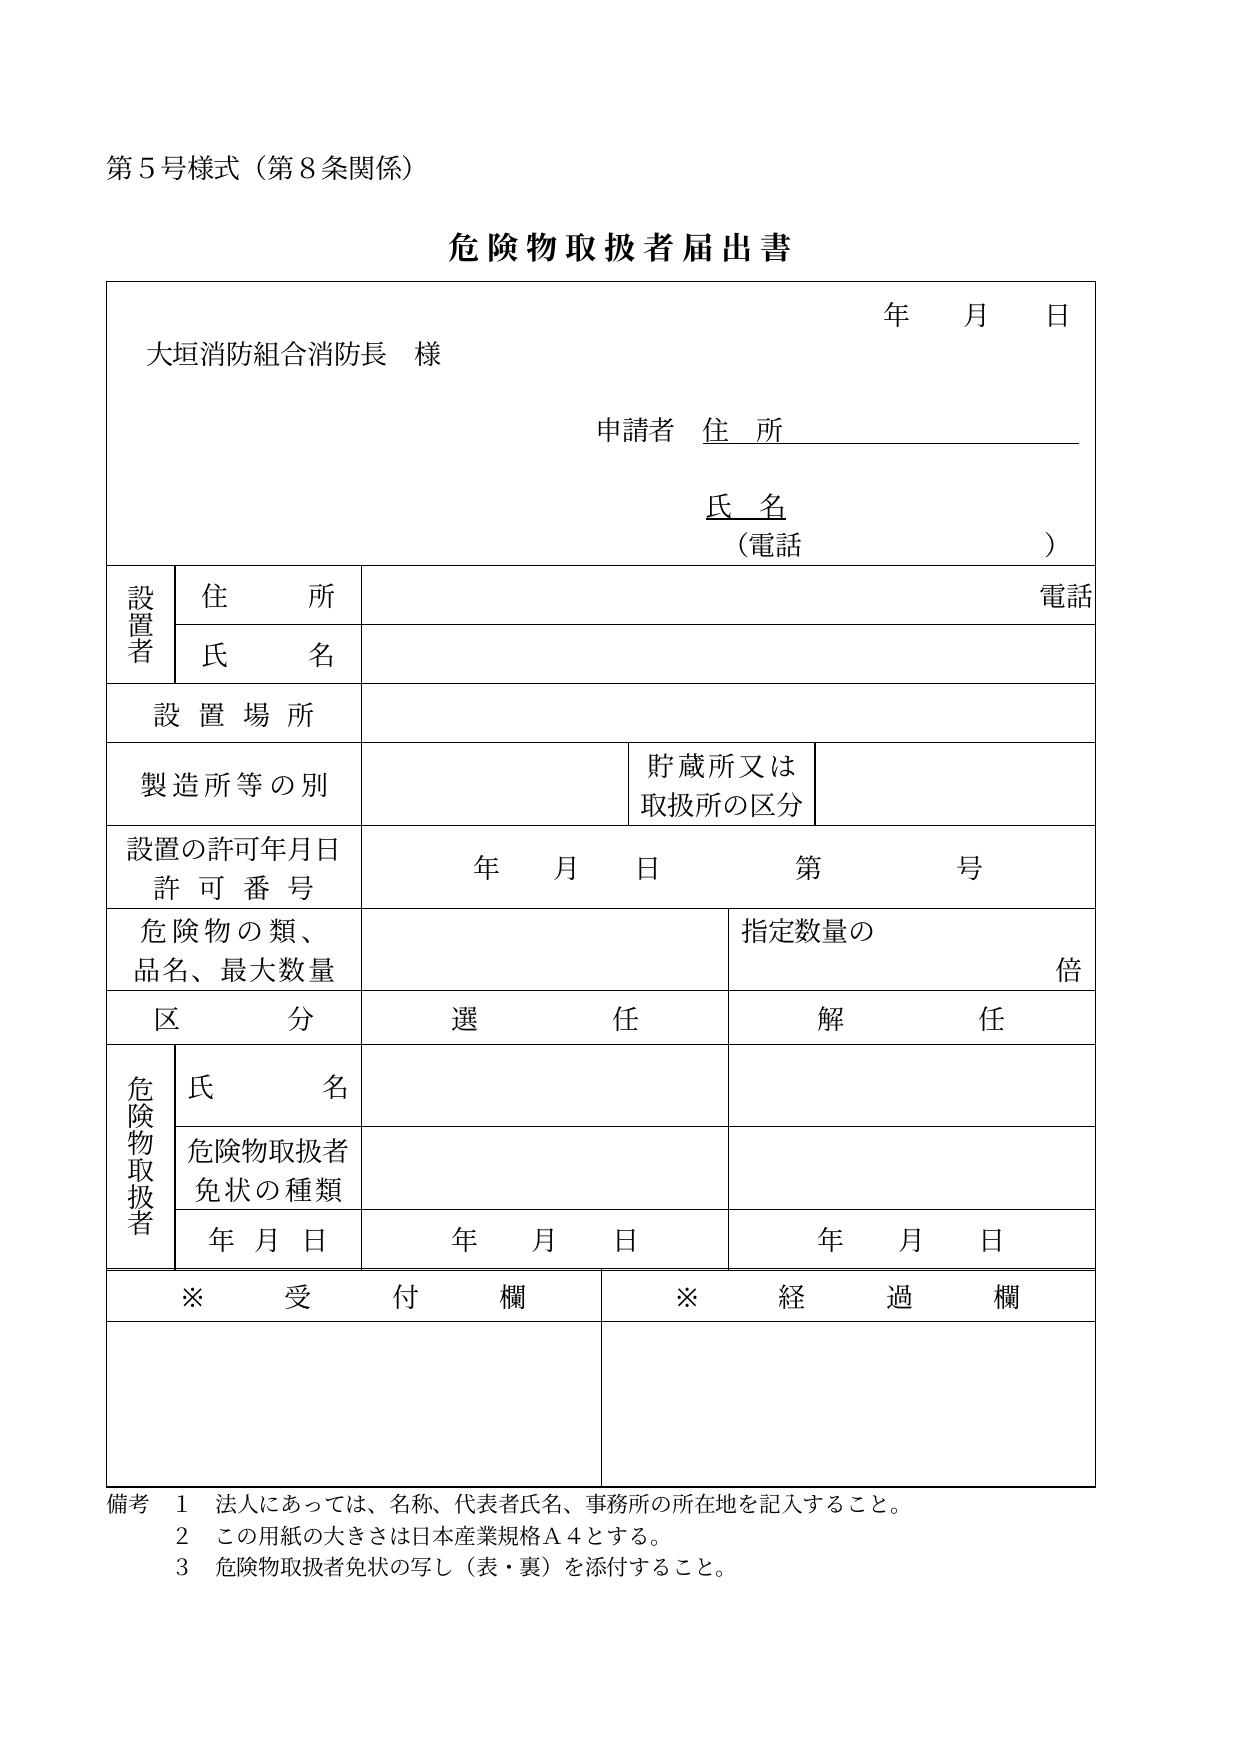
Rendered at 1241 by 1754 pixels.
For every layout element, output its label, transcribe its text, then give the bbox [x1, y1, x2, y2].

table_cell 年 月 日 [362, 1210, 728, 1268]
table_cell [362, 909, 728, 990]
table_cell 貯蔵所又は 取扱所の区分 [629, 743, 814, 825]
table_cell 危険物取扱者 [107, 1045, 174, 1268]
table_cell [107, 1322, 601, 1486]
table_cell 年 月 日 第 号 [362, 826, 1095, 908]
table_cell 区 分 [107, 991, 361, 1043]
text 危 険 物 取 扱 者 届 出 書 [106, 223, 1134, 268]
table_cell [362, 1127, 728, 1209]
text ３ 危険物取扱者免状の写し（表・裏）を添付すること。 [106, 1550, 1134, 1582]
table_cell [602, 1322, 1095, 1486]
table_cell 電話 [362, 566, 1095, 624]
text 第５号様式（第８条関係） [106, 148, 1134, 187]
table_cell 製造所等の別 [107, 743, 361, 825]
text 備考 １ 法人にあっては、名称、代表者氏名、事務所の所在地を記入すること。 [106, 1487, 1134, 1519]
table_cell 氏 名 [176, 625, 361, 683]
table_cell ※ 経 過 欄 [602, 1271, 1095, 1321]
text ２ この用紙の大きさは日本産業規格Ａ４とする。 [106, 1519, 1134, 1550]
table_cell ※ 受 付 欄 [107, 1271, 601, 1321]
table_cell 危険物取扱者 免状の種類 [176, 1127, 361, 1209]
table_cell [362, 625, 1095, 683]
table_cell [729, 1127, 1095, 1209]
table_cell [362, 1045, 728, 1126]
table_cell 年月日 [176, 1210, 361, 1268]
table_cell 設置の許可年月日 許可番号 [107, 826, 361, 908]
table_cell [729, 1045, 1095, 1126]
table_cell [362, 743, 628, 825]
table_cell 設置場所 [107, 684, 361, 742]
table_cell [816, 743, 1095, 825]
table_cell 住 所 [176, 566, 361, 624]
table_cell 設置者 [107, 566, 174, 683]
table_cell 選 任 [362, 991, 728, 1043]
table_cell [362, 684, 1095, 742]
table_header 年 月 日 大垣消防組合消防長 様 申請者 住 所 氏 名 （電話 ） [107, 282, 1095, 565]
table_cell 指定数量の 倍 [729, 909, 1095, 990]
table_cell 解 任 [729, 991, 1095, 1043]
table_cell 危険物の類、 品名、最大数量 [107, 909, 361, 990]
table_cell 年 月 日 [729, 1210, 1095, 1268]
table_cell 氏 名 [176, 1045, 361, 1126]
